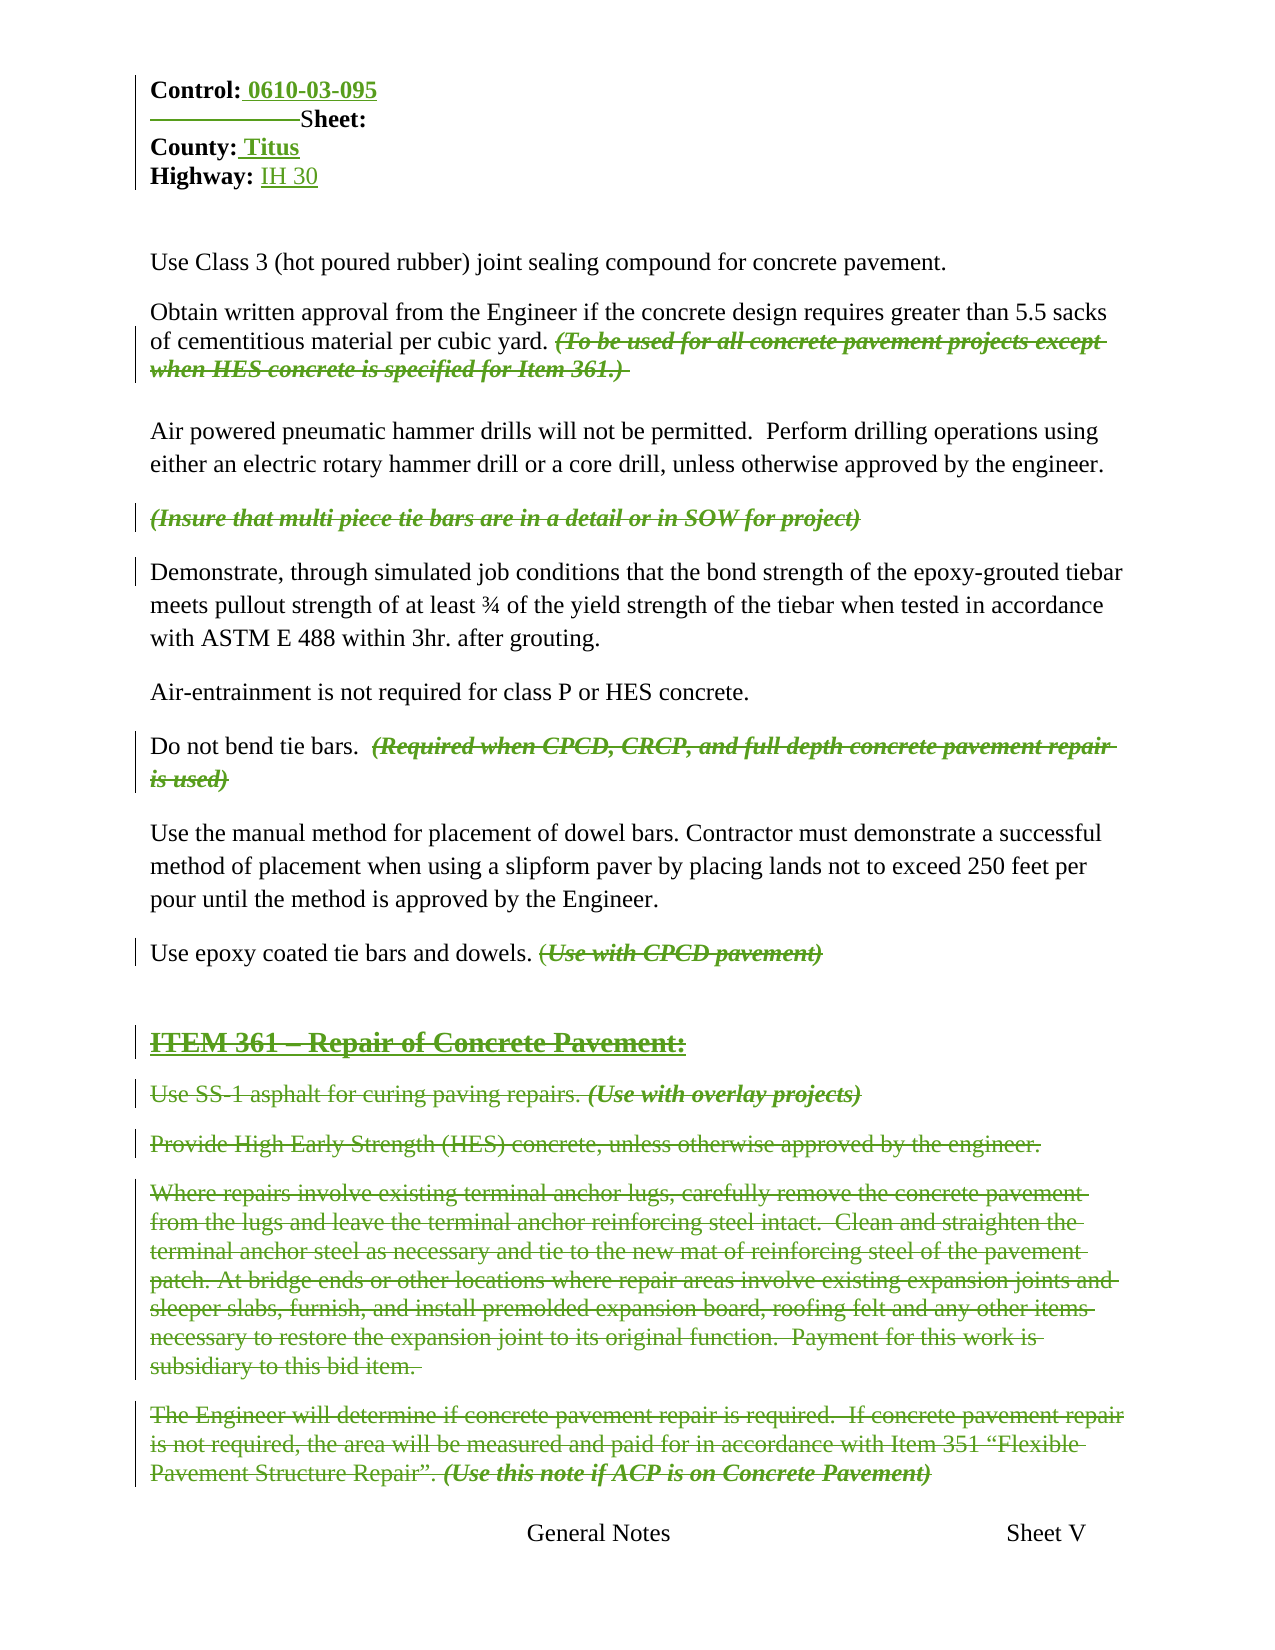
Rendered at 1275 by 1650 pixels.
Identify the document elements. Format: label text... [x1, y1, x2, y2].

text Obtain written approval from the Engineer if the concrete design requires greater than 5.5 sacks of cementitious material per cubic yard. [150, 297, 1125, 383]
text Air-entrainment is not required for class P or HES concrete. [150, 677, 1125, 706]
text Do not bend tie bars. [150, 731, 1125, 793]
text Use Class 3 (hot poured rubber) joint sealing compound for concrete pavement. [150, 247, 1125, 276]
text Demonstrate, through simulated job conditions that the bond strength of the epoxy-grouted tiebar meets pullout strength of at least ¾ of the yield strength of the tiebar when tested in accordance with ASTM E 488 within 3hr. after grouting. [150, 557, 1125, 652]
text Use epoxy coated tie bars and dowels. [150, 938, 1125, 966]
text Air powered pneumatic hammer drills will not be permitted. Perform drilling operations using either an electric rotary hammer drill or a core drill, unless otherwise approved by the engineer. [150, 416, 1125, 478]
text Use the manual method for placement of dowel bars. Contractor must demonstrate a successful method of placement when using a slipform paver by placing lands not to exceed 250 feet per pour until the method is approved by the Engineer. [150, 818, 1125, 912]
